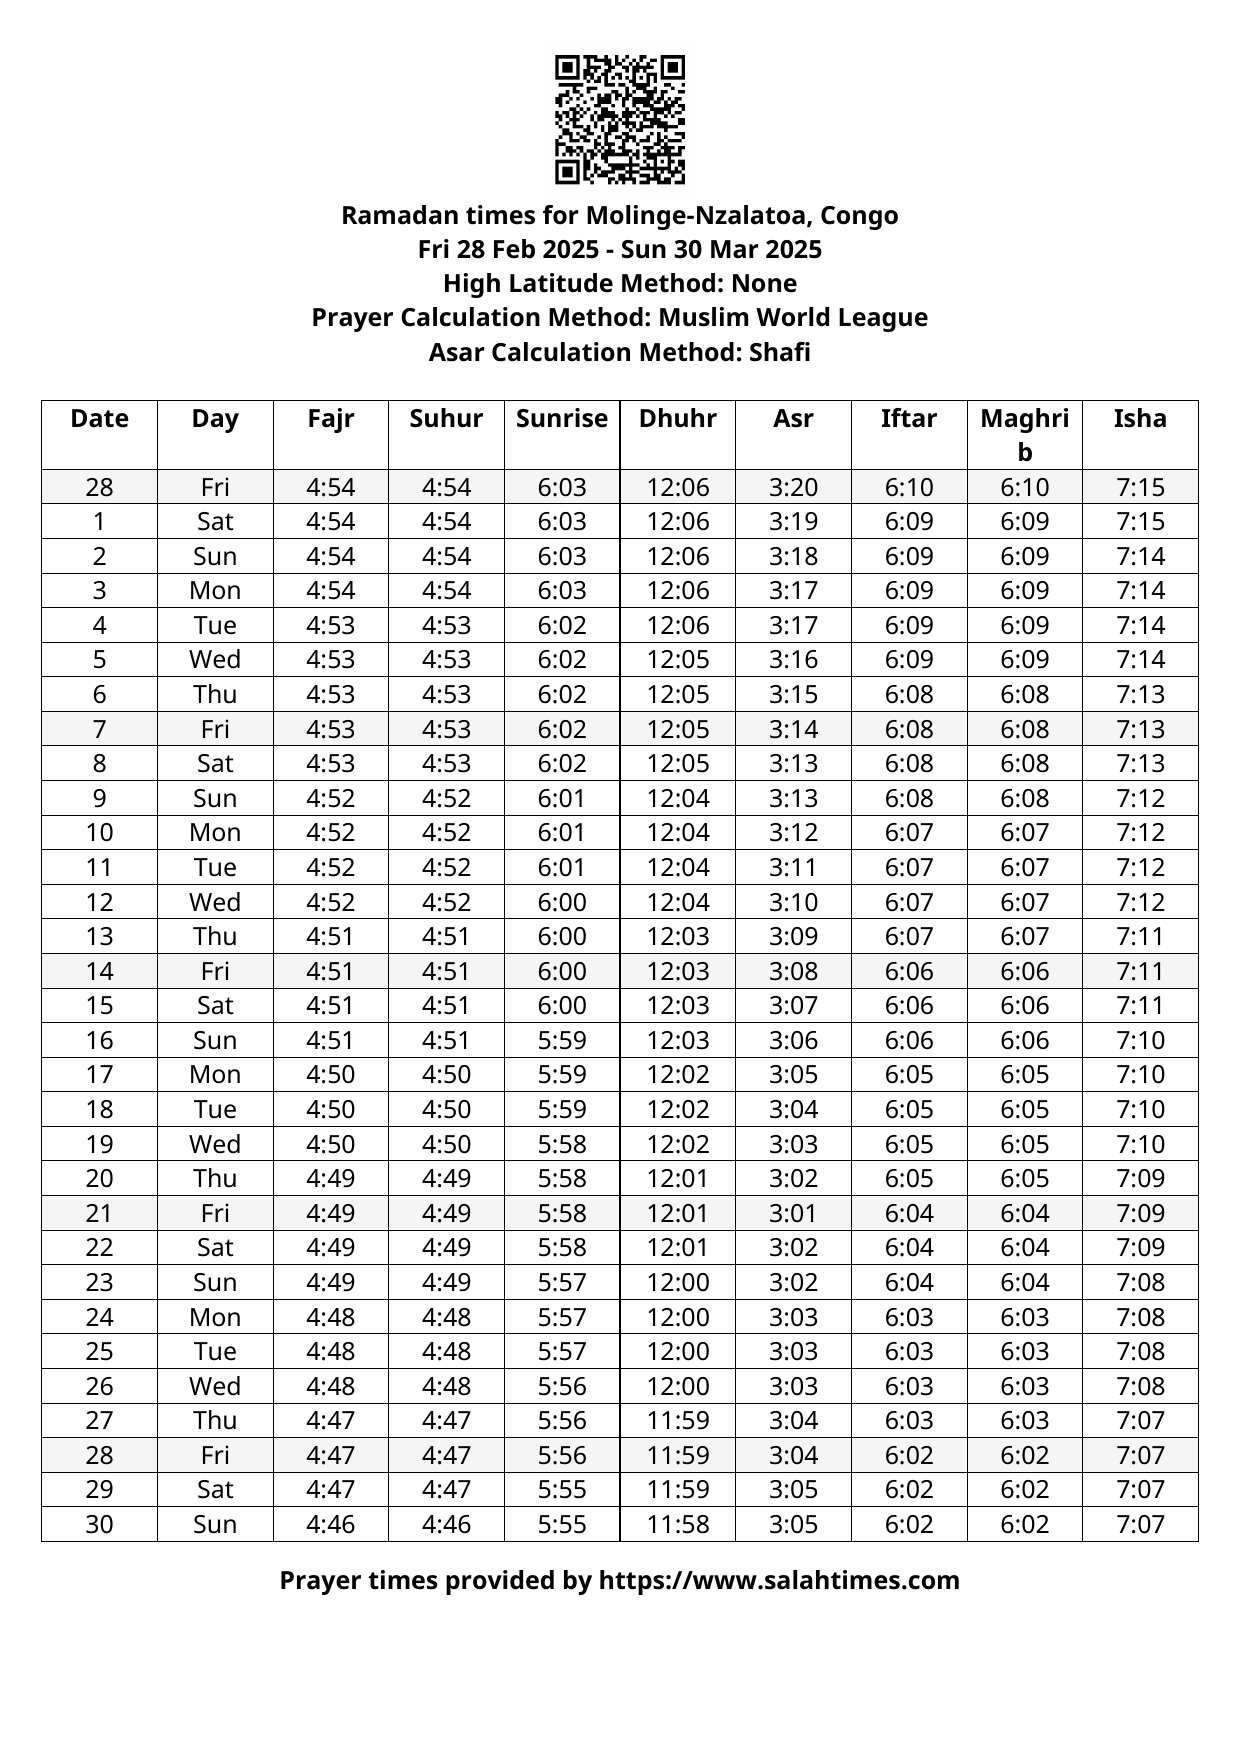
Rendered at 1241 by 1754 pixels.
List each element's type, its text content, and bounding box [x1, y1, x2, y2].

table_cell 6 [42, 677, 157, 711]
table_cell 7:07 [1083, 1507, 1198, 1541]
table_cell 13 [42, 919, 157, 953]
table_cell 6:03 [968, 1404, 1082, 1437]
table_cell 4:51 [389, 1023, 504, 1057]
table_cell 7:08 [1083, 1369, 1198, 1402]
table_cell 7:10 [1083, 1058, 1198, 1091]
table_cell 7:13 [1083, 746, 1198, 780]
table_cell 4:53 [389, 608, 504, 642]
table_cell 9 [42, 781, 157, 814]
table_cell 6:05 [968, 1058, 1082, 1091]
table_cell Fri [158, 954, 273, 987]
table_cell 7:10 [1083, 1092, 1198, 1126]
table_cell 12:03 [621, 919, 735, 953]
table_cell 7:15 [1083, 504, 1198, 538]
table_cell 5:55 [505, 1473, 619, 1506]
table_cell 5:56 [505, 1404, 619, 1437]
table_cell 15 [42, 989, 157, 1022]
table_cell 7:14 [1083, 574, 1198, 607]
table_cell 6:06 [852, 954, 967, 987]
table_cell 12:06 [621, 608, 735, 642]
table_cell 4:49 [274, 1196, 388, 1229]
table_cell 4:53 [274, 677, 388, 711]
table_cell 6:02 [505, 677, 619, 711]
table_cell 3:03 [736, 1127, 851, 1160]
table_cell 29 [42, 1473, 157, 1506]
table_cell Mon [158, 816, 273, 849]
table_cell 3:05 [736, 1058, 851, 1091]
table_cell 6:06 [968, 989, 1082, 1022]
table_cell Fri [158, 1196, 273, 1229]
table_cell 6:09 [968, 574, 1082, 607]
table_cell 10 [42, 816, 157, 849]
table_cell 7:10 [1083, 1127, 1198, 1160]
table_cell 11:59 [621, 1404, 735, 1437]
table_cell 4:51 [389, 954, 504, 987]
table_cell Wed [158, 643, 273, 676]
table_cell 4:51 [389, 919, 504, 953]
table_cell 7:13 [1083, 677, 1198, 711]
table_cell 3:03 [736, 1334, 851, 1368]
table_cell 5:59 [505, 1023, 619, 1057]
table_cell 4:46 [389, 1507, 504, 1541]
table_cell 4:53 [274, 746, 388, 780]
table_cell 12:04 [621, 850, 735, 884]
table_cell 3:14 [736, 712, 851, 745]
table_cell 4:47 [389, 1404, 504, 1437]
table_cell 6:01 [505, 850, 619, 884]
table_cell 3:07 [736, 989, 851, 1022]
table_cell 6:03 [968, 1334, 1082, 1368]
table_header Suhur [389, 401, 504, 469]
table_cell 6:06 [968, 1023, 1082, 1057]
table_cell 6:02 [852, 1438, 967, 1472]
table_cell 4:53 [389, 677, 504, 711]
table_cell 5:58 [505, 1231, 619, 1264]
table_cell 6:07 [852, 816, 967, 849]
table_cell 5:59 [505, 1092, 619, 1126]
table_header Fajr [274, 401, 388, 469]
table_cell 12:06 [621, 504, 735, 538]
table_cell 6:02 [968, 1507, 1082, 1541]
table_cell 24 [42, 1300, 157, 1333]
table_cell 3:19 [736, 504, 851, 538]
table_cell 4:54 [389, 574, 504, 607]
text Asar Calculation Method: Shafi [42, 334, 1198, 368]
table_cell 26 [42, 1369, 157, 1402]
table_cell 3:03 [736, 1369, 851, 1402]
table_cell 4:52 [274, 850, 388, 884]
table_cell 4:52 [274, 885, 388, 918]
table_cell 7:07 [1083, 1404, 1198, 1437]
table_cell 4:54 [274, 504, 388, 538]
table_cell 4:51 [274, 989, 388, 1022]
table_cell Tue [158, 1334, 273, 1368]
table_cell Thu [158, 919, 273, 953]
table_cell 4:48 [274, 1369, 388, 1402]
table_header Day [158, 401, 273, 469]
table_cell 6:08 [968, 781, 1082, 814]
table_cell 11:59 [621, 1438, 735, 1472]
table_cell 4:49 [389, 1196, 504, 1229]
table_cell 4:53 [389, 643, 504, 676]
table_cell 3:13 [736, 746, 851, 780]
table_cell 4:49 [274, 1265, 388, 1299]
table_cell 4:53 [274, 712, 388, 745]
table_cell 12:05 [621, 643, 735, 676]
table_cell Tue [158, 850, 273, 884]
table_cell 6:08 [968, 677, 1082, 711]
table_cell 6:05 [852, 1127, 967, 1160]
table_cell 7:09 [1083, 1161, 1198, 1195]
table_cell Sun [158, 539, 273, 572]
table_cell 4:51 [389, 989, 504, 1022]
table_cell 6:04 [968, 1196, 1082, 1229]
table_cell 5:56 [505, 1369, 619, 1402]
text Prayer times provided by https://www.salahtimes.com [42, 1563, 1198, 1597]
table_cell 2 [42, 539, 157, 572]
table_cell 3:02 [736, 1161, 851, 1195]
text Fri 28 Feb 2025 - Sun 30 Mar 2025 [42, 232, 1198, 266]
table_cell 7:08 [1083, 1300, 1198, 1333]
table_cell Wed [158, 1369, 273, 1402]
table_cell 8 [42, 746, 157, 780]
table_cell 20 [42, 1161, 157, 1195]
table_cell 4:51 [274, 954, 388, 987]
table_cell 7:11 [1083, 954, 1198, 987]
table_cell 7:12 [1083, 816, 1198, 849]
table_cell 4:48 [389, 1334, 504, 1368]
table_cell 6:00 [505, 954, 619, 987]
table_cell 3:18 [736, 539, 851, 572]
table_cell 6:04 [852, 1265, 967, 1299]
table_cell 6:08 [968, 746, 1082, 780]
table_cell Fri [158, 712, 273, 745]
table_cell 6:03 [505, 470, 619, 503]
table_cell 30 [42, 1507, 157, 1541]
table_cell Sat [158, 746, 273, 780]
table_cell 4:50 [389, 1127, 504, 1160]
table_cell 3:15 [736, 677, 851, 711]
table_cell 6:02 [852, 1473, 967, 1506]
table_cell 6:06 [852, 1023, 967, 1057]
table_cell Sat [158, 989, 273, 1022]
table_cell 7:14 [1083, 539, 1198, 572]
table_cell 12:05 [621, 746, 735, 780]
table_cell 5:57 [505, 1300, 619, 1333]
table_cell 7:07 [1083, 1438, 1198, 1472]
table_cell 3:17 [736, 608, 851, 642]
table_cell Wed [158, 885, 273, 918]
table_cell 5:55 [505, 1507, 619, 1541]
table_cell 4:47 [389, 1473, 504, 1506]
table_cell 3:02 [736, 1265, 851, 1299]
table_cell 4:50 [274, 1127, 388, 1160]
table_cell 6:03 [505, 539, 619, 572]
table_cell 25 [42, 1334, 157, 1368]
table_cell 5:57 [505, 1265, 619, 1299]
table_cell 12:00 [621, 1334, 735, 1368]
table_cell Tue [158, 608, 273, 642]
table_cell 4:48 [274, 1334, 388, 1368]
table_cell 6:07 [968, 850, 1082, 884]
table_cell 3:05 [736, 1507, 851, 1541]
table_cell 7:14 [1083, 608, 1198, 642]
table_cell 11 [42, 850, 157, 884]
table_cell 3:17 [736, 574, 851, 607]
table_cell 6:07 [852, 850, 967, 884]
table_cell 6:09 [852, 574, 967, 607]
table_cell 12:04 [621, 885, 735, 918]
table_cell 6:05 [852, 1161, 967, 1195]
table_cell 6:08 [968, 712, 1082, 745]
table_cell 3:12 [736, 816, 851, 849]
table_cell 4:49 [389, 1265, 504, 1299]
table_cell 7:09 [1083, 1231, 1198, 1264]
table_cell 6:03 [852, 1369, 967, 1402]
text Prayer Calculation Method: Muslim World League [42, 300, 1198, 334]
table_cell Tue [158, 1092, 273, 1126]
table_cell 12:01 [621, 1231, 735, 1264]
table_cell 6:07 [968, 816, 1082, 849]
table_cell 5:58 [505, 1127, 619, 1160]
table_cell 6:03 [852, 1300, 967, 1333]
table_cell Mon [158, 1058, 273, 1091]
table_header Maghrib [968, 401, 1082, 469]
table_cell 4:54 [389, 504, 504, 538]
table_cell Thu [158, 1404, 273, 1437]
table_cell 12:05 [621, 712, 735, 745]
table_cell 12:01 [621, 1161, 735, 1195]
table_cell 22 [42, 1231, 157, 1264]
table_cell 5:56 [505, 1438, 619, 1472]
table_cell 7:15 [1083, 470, 1198, 503]
table_cell 6:05 [968, 1127, 1082, 1160]
table_cell 6:05 [852, 1058, 967, 1091]
table_cell 7:08 [1083, 1265, 1198, 1299]
table_cell 5:57 [505, 1334, 619, 1368]
table_cell 12:03 [621, 1023, 735, 1057]
text Ramadan times for Molinge-Nzalatoa, Congo [42, 198, 1198, 232]
table_cell 19 [42, 1127, 157, 1160]
table_cell 4:53 [274, 643, 388, 676]
table_cell 6:07 [852, 919, 967, 953]
table_cell 4:48 [389, 1369, 504, 1402]
table_cell 5:58 [505, 1196, 619, 1229]
table_cell 3:11 [736, 850, 851, 884]
table_cell 4:47 [389, 1438, 504, 1472]
table_cell 14 [42, 954, 157, 987]
table_cell 4:53 [389, 712, 504, 745]
table_cell 4:54 [389, 470, 504, 503]
table_cell 11:59 [621, 1473, 735, 1506]
table_cell 6:09 [852, 539, 967, 572]
table_cell 4:54 [274, 539, 388, 572]
table_cell Thu [158, 1161, 273, 1195]
table_cell 6:02 [968, 1438, 1082, 1472]
table_cell 6:03 [505, 574, 619, 607]
table_cell 7:14 [1083, 643, 1198, 676]
table_cell Mon [158, 574, 273, 607]
table_cell 3:03 [736, 1300, 851, 1333]
table_cell Sun [158, 781, 273, 814]
table_cell 12:06 [621, 470, 735, 503]
table_cell 4:53 [274, 608, 388, 642]
table_cell 7:11 [1083, 989, 1198, 1022]
table_cell 7:12 [1083, 850, 1198, 884]
table_cell 12:05 [621, 677, 735, 711]
table_cell 4:50 [274, 1058, 388, 1091]
table_cell 4:52 [389, 850, 504, 884]
table_cell 6:07 [852, 885, 967, 918]
table_cell 23 [42, 1265, 157, 1299]
table_cell 16 [42, 1023, 157, 1057]
table_cell 12:03 [621, 989, 735, 1022]
table_cell 12:04 [621, 816, 735, 849]
table_cell Fri [158, 470, 273, 503]
table_cell 6:09 [968, 643, 1082, 676]
table_cell 6:04 [968, 1231, 1082, 1264]
table_cell 6:07 [968, 885, 1082, 918]
table_header Sunrise [505, 401, 619, 469]
table_cell 6:02 [968, 1473, 1082, 1506]
table_cell 5:58 [505, 1161, 619, 1195]
table_cell 6:03 [852, 1334, 967, 1368]
table_cell 4:49 [389, 1161, 504, 1195]
table_cell 6:05 [968, 1092, 1082, 1126]
table_cell 7:12 [1083, 885, 1198, 918]
table_cell 6:04 [852, 1231, 967, 1264]
table_cell 6:05 [852, 1092, 967, 1126]
table_cell 4:54 [274, 470, 388, 503]
table_cell 6:09 [968, 608, 1082, 642]
table_cell 17 [42, 1058, 157, 1091]
table_cell 6:03 [505, 504, 619, 538]
table_cell 6:00 [505, 989, 619, 1022]
table_cell 6:09 [852, 504, 967, 538]
table_cell 4:50 [389, 1058, 504, 1091]
table_cell 6:00 [505, 919, 619, 953]
table_cell 4:54 [274, 574, 388, 607]
table_cell 6:03 [852, 1404, 967, 1437]
table_cell 6:02 [852, 1507, 967, 1541]
table_cell 12:00 [621, 1369, 735, 1402]
table_header Asr [736, 401, 851, 469]
table_cell 6:09 [968, 539, 1082, 572]
table_cell 4:54 [389, 539, 504, 572]
table_cell Sat [158, 504, 273, 538]
table_cell 12:06 [621, 574, 735, 607]
table_cell 6:08 [852, 677, 967, 711]
table_cell 6:02 [505, 746, 619, 780]
table_cell 12:00 [621, 1300, 735, 1333]
table_cell 6:02 [505, 712, 619, 745]
table_cell 7:08 [1083, 1334, 1198, 1368]
table_cell 3:04 [736, 1092, 851, 1126]
table_cell 6:09 [968, 504, 1082, 538]
table_cell 12:00 [621, 1265, 735, 1299]
table_cell 12:02 [621, 1058, 735, 1091]
table_cell 12:06 [621, 539, 735, 572]
table_cell 4:53 [389, 746, 504, 780]
table_cell Sat [158, 1231, 273, 1264]
text High Latitude Method: None [42, 266, 1198, 300]
table_cell 4:49 [274, 1231, 388, 1264]
table_cell 7:09 [1083, 1196, 1198, 1229]
table_cell 6:10 [968, 470, 1082, 503]
table_header Dhuhr [621, 401, 735, 469]
table_cell 6:02 [505, 643, 619, 676]
table_cell 3:06 [736, 1023, 851, 1057]
table_cell 6:01 [505, 781, 619, 814]
table_cell 3:16 [736, 643, 851, 676]
table_cell 6:00 [505, 885, 619, 918]
table_cell 3:08 [736, 954, 851, 987]
table_cell Sat [158, 1473, 273, 1506]
table_cell 4:52 [389, 781, 504, 814]
table_cell 6:09 [852, 643, 967, 676]
table_cell 6:06 [852, 989, 967, 1022]
table_cell Thu [158, 677, 273, 711]
table_cell 4:51 [274, 919, 388, 953]
table_cell 6:03 [968, 1369, 1082, 1402]
table_cell 4:49 [274, 1161, 388, 1195]
table_header Isha [1083, 401, 1198, 469]
table_cell 3:05 [736, 1473, 851, 1506]
table_cell Sun [158, 1265, 273, 1299]
table_cell 4:52 [274, 781, 388, 814]
table_cell 7:12 [1083, 781, 1198, 814]
table_cell 3:04 [736, 1404, 851, 1437]
table_cell 1 [42, 504, 157, 538]
table_cell 4:47 [274, 1473, 388, 1506]
table_cell 3:09 [736, 919, 851, 953]
table_cell 4:50 [389, 1092, 504, 1126]
table_cell 6:07 [968, 919, 1082, 953]
table_cell 6:06 [968, 954, 1082, 987]
table_cell Wed [158, 1127, 273, 1160]
table_cell 3:20 [736, 470, 851, 503]
table_cell 3:10 [736, 885, 851, 918]
table_cell 5 [42, 643, 157, 676]
table_cell 3 [42, 574, 157, 607]
table_cell 28 [42, 1438, 157, 1472]
table_cell 6:09 [852, 608, 967, 642]
table_cell 4:49 [389, 1231, 504, 1264]
table_cell 27 [42, 1404, 157, 1437]
table_cell 4:52 [389, 885, 504, 918]
picture [542, 41, 699, 198]
table_header Iftar [852, 401, 967, 469]
table_cell 4:50 [274, 1092, 388, 1126]
table_cell 5:59 [505, 1058, 619, 1091]
table_cell 3:01 [736, 1196, 851, 1229]
table_cell 4:48 [389, 1300, 504, 1333]
table_cell 12 [42, 885, 157, 918]
table_cell 3:13 [736, 781, 851, 814]
table_cell Mon [158, 1300, 273, 1333]
table_cell 4:47 [274, 1438, 388, 1472]
table_cell 6:02 [505, 608, 619, 642]
table_cell 6:08 [852, 712, 967, 745]
table_cell 6:03 [968, 1300, 1082, 1333]
table_cell 12:03 [621, 954, 735, 987]
table_cell 28 [42, 470, 157, 503]
table_cell 7 [42, 712, 157, 745]
table_cell 7:10 [1083, 1023, 1198, 1057]
table_cell 12:01 [621, 1196, 735, 1229]
table_cell Fri [158, 1438, 273, 1472]
table_cell 7:13 [1083, 712, 1198, 745]
table_cell 21 [42, 1196, 157, 1229]
table_cell 12:02 [621, 1092, 735, 1126]
table_cell Sun [158, 1507, 273, 1541]
table_cell 6:10 [852, 470, 967, 503]
table_cell 4:46 [274, 1507, 388, 1541]
table_cell 4:52 [274, 816, 388, 849]
table_cell 4:52 [389, 816, 504, 849]
table_cell 4:48 [274, 1300, 388, 1333]
table_cell 6:04 [852, 1196, 967, 1229]
table_cell 3:02 [736, 1231, 851, 1264]
table_cell 7:11 [1083, 919, 1198, 953]
table_header Date [42, 401, 157, 469]
table_cell 12:02 [621, 1127, 735, 1160]
table_cell 7:07 [1083, 1473, 1198, 1506]
table_cell 6:05 [968, 1161, 1082, 1195]
table_cell 11:58 [621, 1507, 735, 1541]
table_cell 4:51 [274, 1023, 388, 1057]
table_cell 6:04 [968, 1265, 1082, 1299]
table_cell 12:04 [621, 781, 735, 814]
table_cell 6:01 [505, 816, 619, 849]
table_cell 4:47 [274, 1404, 388, 1437]
table_cell 6:08 [852, 746, 967, 780]
table_cell 4 [42, 608, 157, 642]
table_cell 3:04 [736, 1438, 851, 1472]
table_cell Sun [158, 1023, 273, 1057]
table_cell 18 [42, 1092, 157, 1126]
table_cell 6:08 [852, 781, 967, 814]
